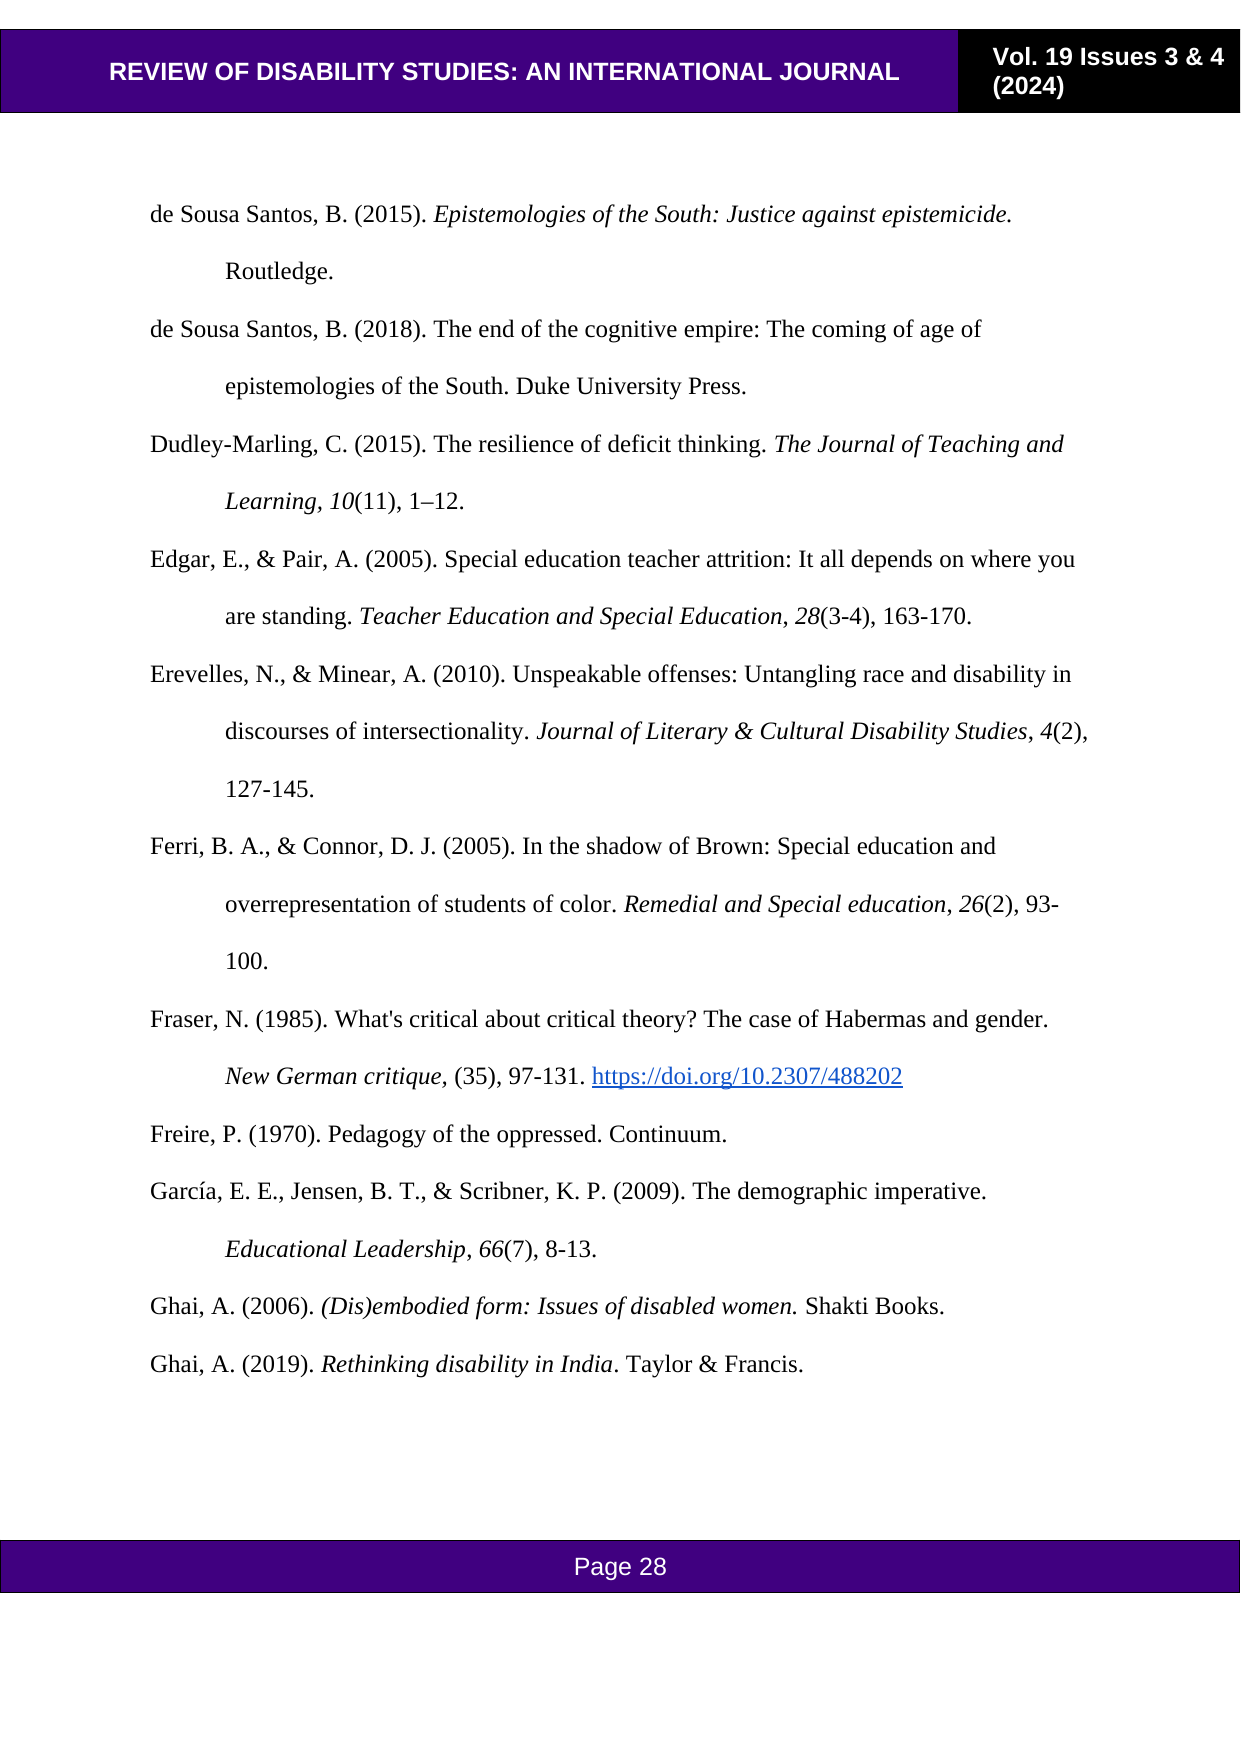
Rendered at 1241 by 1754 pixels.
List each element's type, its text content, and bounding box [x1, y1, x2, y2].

text Ghai, A. (2006). (Dis)embodied form: Issues of disabled women. Shakti Books. [150, 1291, 1090, 1320]
text García, E. E., Jensen, B. T., & Scribner, K. P. (2009). The demographic imperative. Educational Leadership, 66(7), 8-13. [150, 1176, 1090, 1262]
text Ghai, A. (2019). Rethinking disability in India. Taylor & Francis. [150, 1349, 1090, 1377]
text Fraser, N. (1985). What's critical about critical theory? The case of Habermas and gender. New German critique, (35), 97-131. https://doi.org/10.2307/488202 [150, 1004, 1090, 1090]
text Dudley-Marling, C. (2015). The resilience of deficit thinking. The Journal of Teaching and Learning, 10(11), 1–12. [150, 429, 1090, 515]
text Ferri, B. A., & Connor, D. J. (2005). In the shadow of Brown: Special education and overrepresentation of students of color. Remedial and Special education, 26(2), 93-100. [150, 831, 1090, 975]
text de Sousa Santos, B. (2018). The end of the cognitive empire: The coming of age of epistemologies of the South. Duke University Press. [150, 314, 1090, 400]
text Freire, P. (1970). Pedagogy of the oppressed. Continuum. [150, 1119, 1090, 1147]
text Edgar, E., & Pair, A. (2005). Special education teacher attrition: It all depends on where you are standing. Teacher Education and Special Education, 28(3-4), 163-170. [150, 544, 1090, 630]
text de Sousa Santos, B. (2015). Epistemologies of the South: Justice against epistemicide. Routledge. [150, 199, 1090, 285]
text Erevelles, N., & Minear, A. (2010). Unspeakable offenses: Untangling race and disability in discourses of intersectionality. Journal of Literary & Cultural Disability Studies, 4(2), 127-145. [150, 659, 1090, 802]
